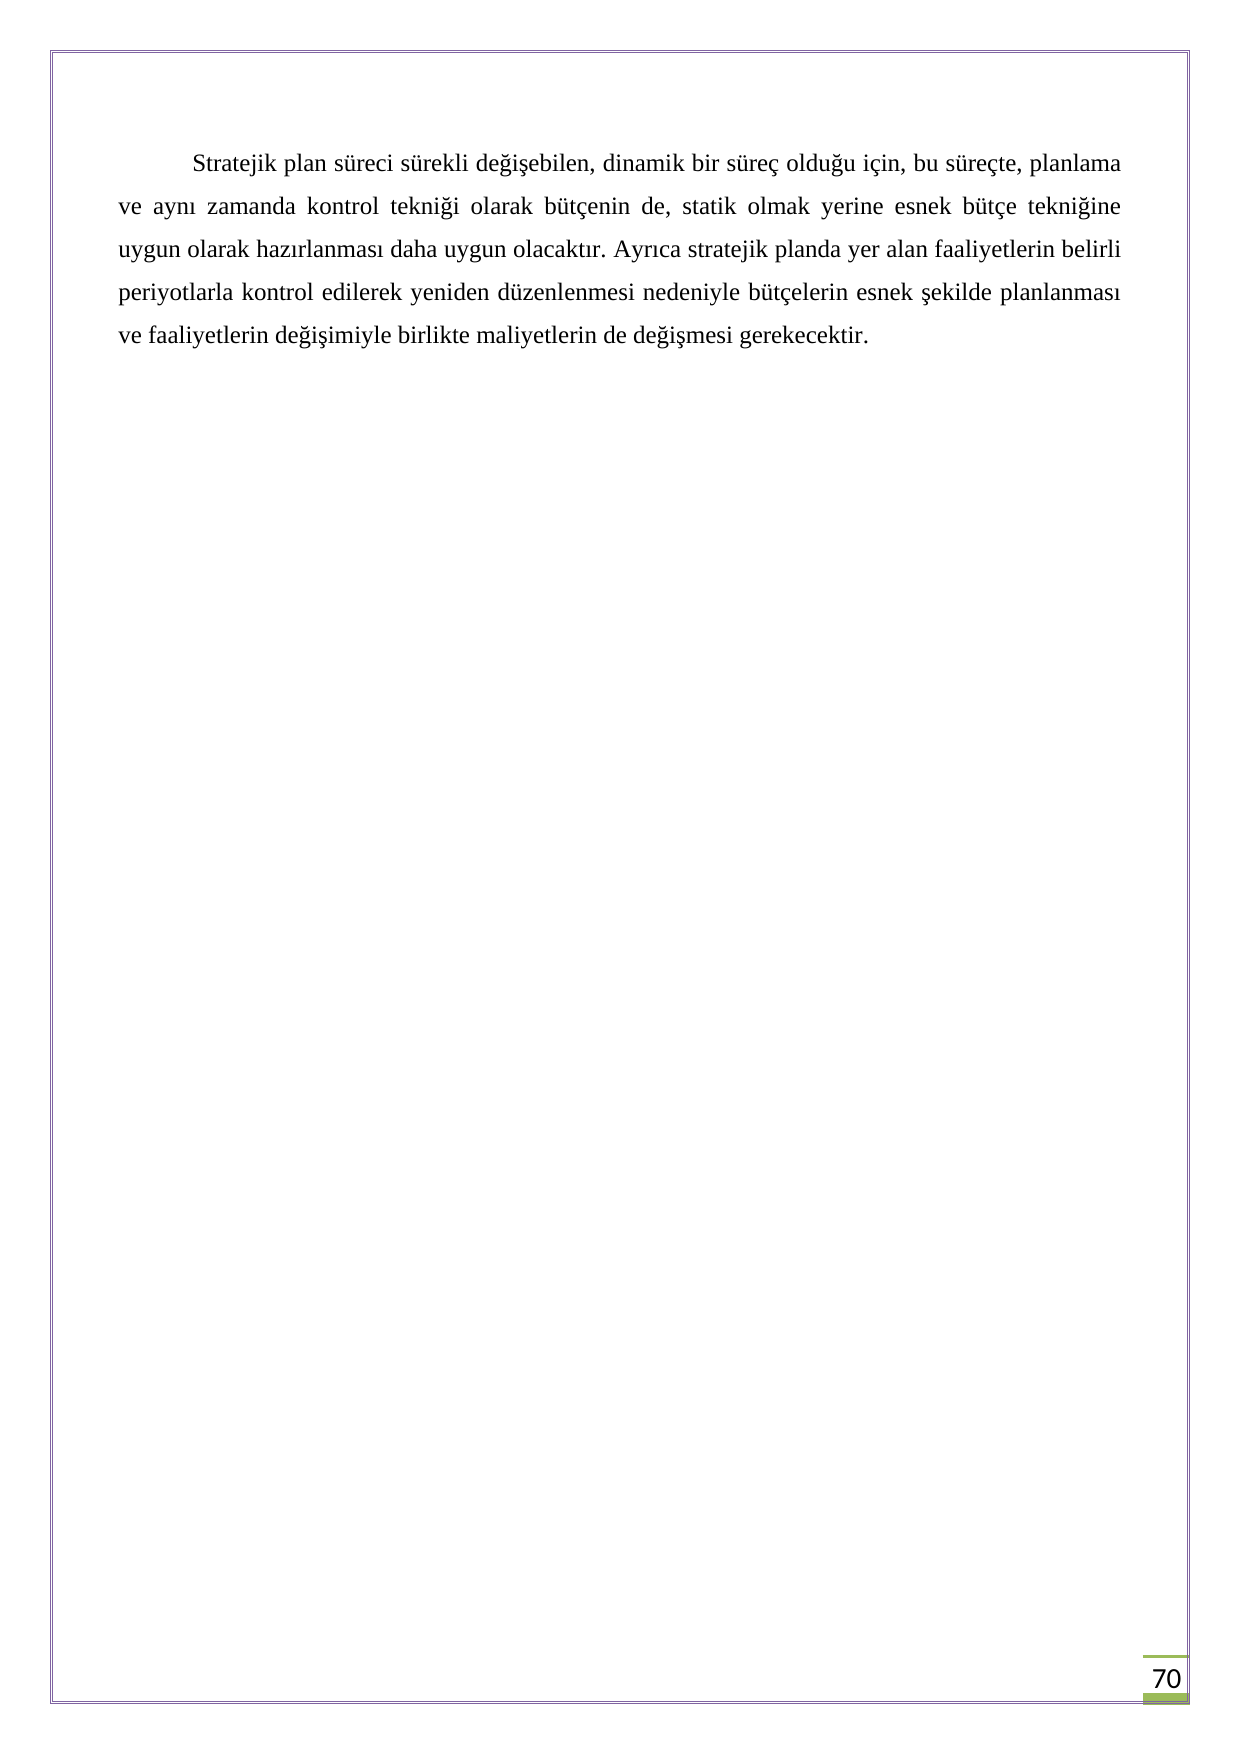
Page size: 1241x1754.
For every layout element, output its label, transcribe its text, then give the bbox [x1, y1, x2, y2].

text Stratejik plan süreci sürekli değişebilen, dinamik bir süreç olduğu için, bu süreçte, planlama ve aynı zamanda kontrol tekniği olarak bütçenin de, statik olmak yerine esnek bütçe tekniğine uygun olarak hazırlanması daha uygun olacaktır. Ayrıca stratejik planda yer alan faaliyetlerin belirli periyotlarla kontrol edilerek yeniden düzenlenmesi nedeniyle bütçelerin esnek şekilde planlanması ve faaliyetlerin değişimiyle birlikte maliyetlerin de değişmesi gerekecektir. [118, 148, 1122, 349]
